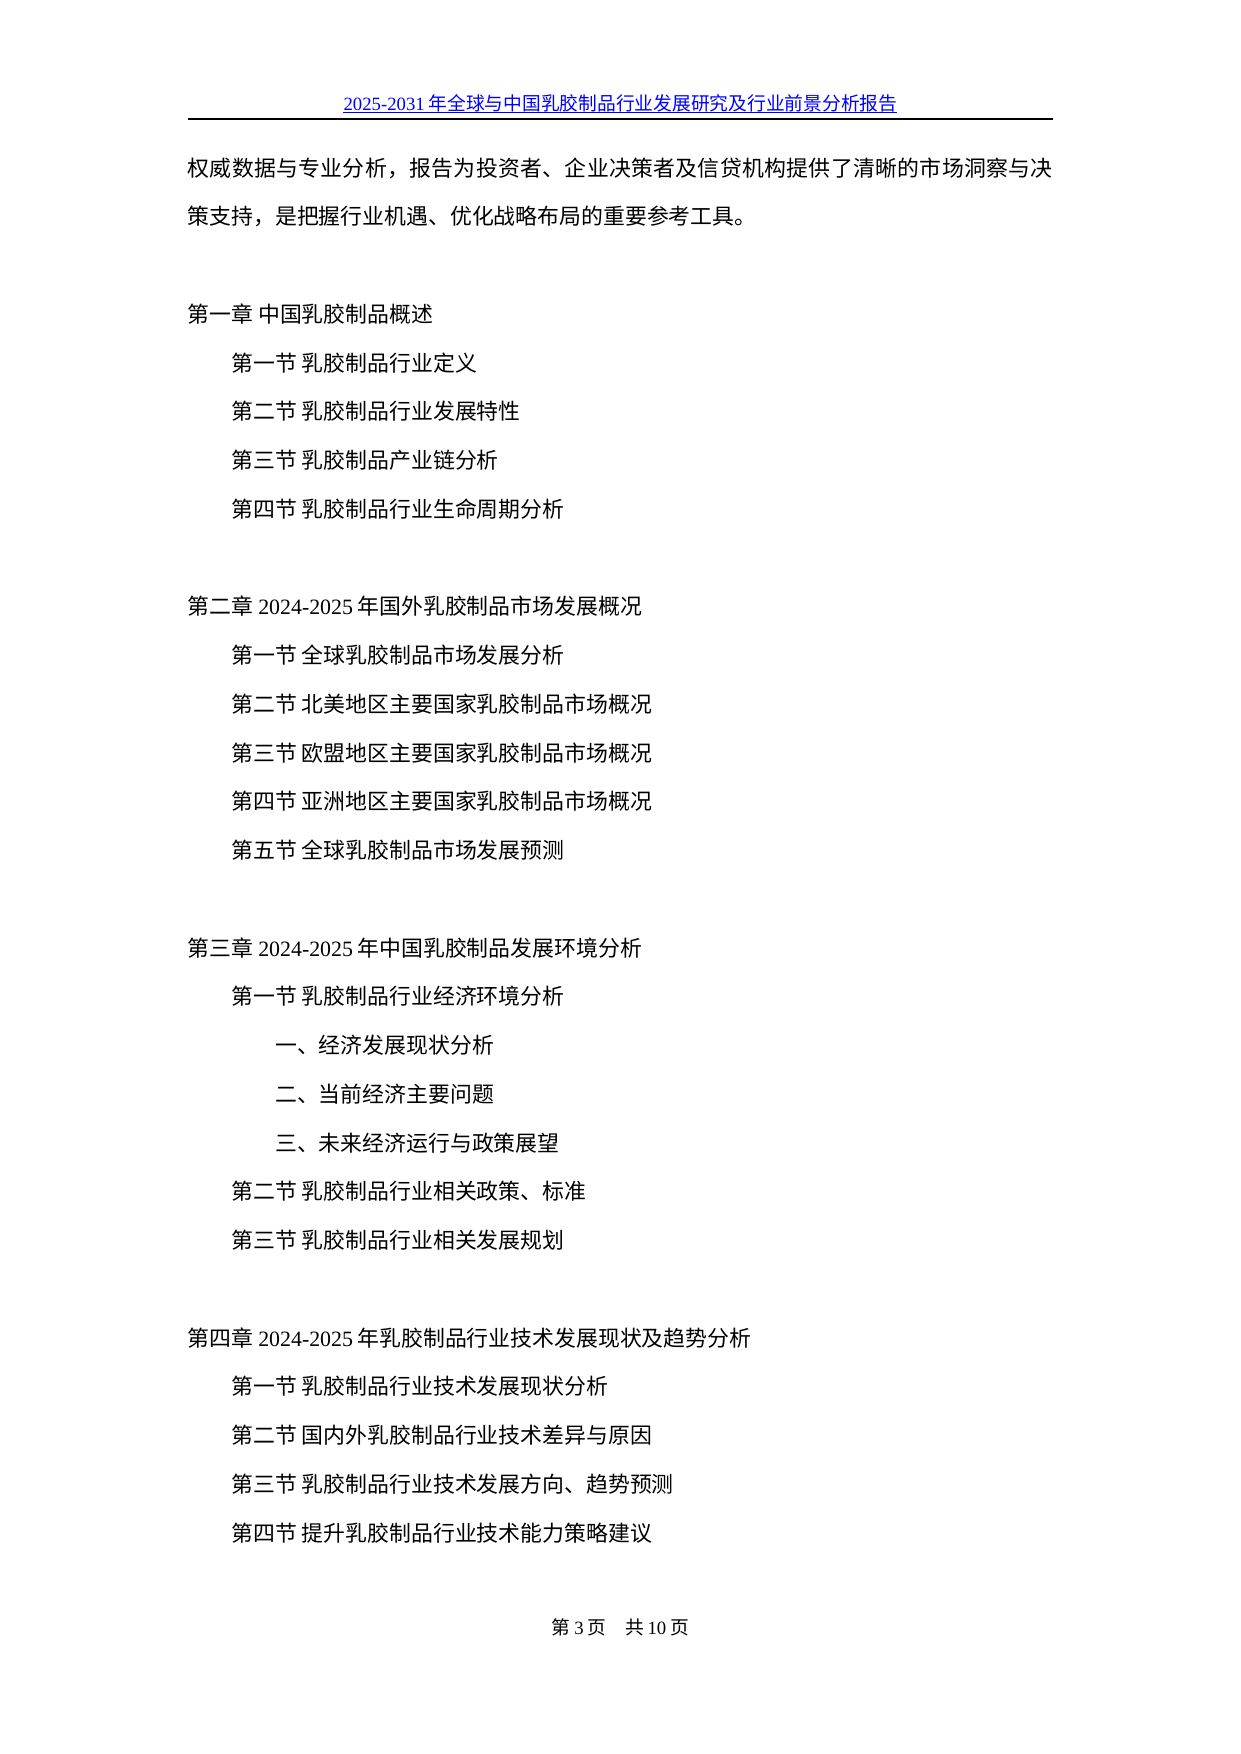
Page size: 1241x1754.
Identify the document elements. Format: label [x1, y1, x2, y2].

text [187, 150, 1053, 1548]
